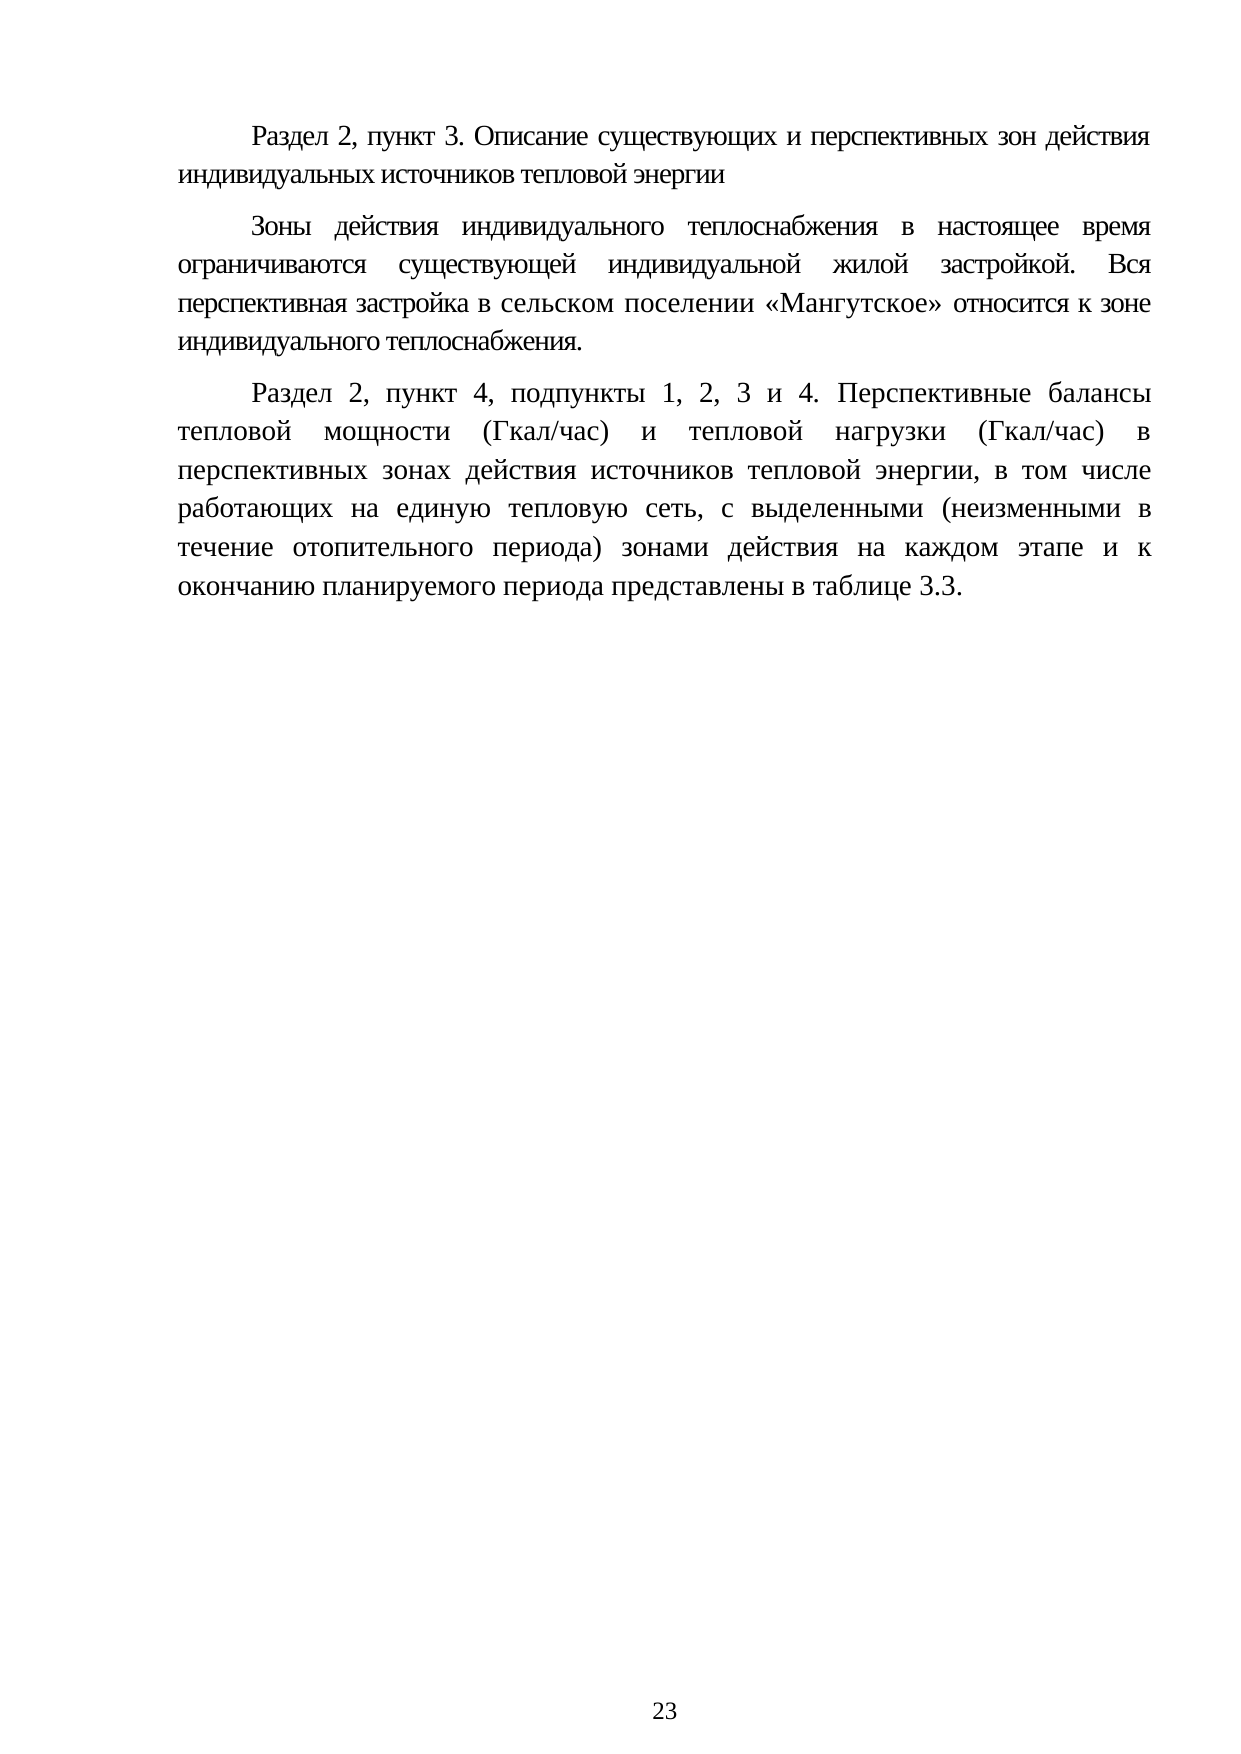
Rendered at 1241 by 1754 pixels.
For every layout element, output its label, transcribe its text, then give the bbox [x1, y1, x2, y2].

text Зоны действия индивидуального теплоснабжения в настоящее время ограничиваются существующей индивидуальной жилой застройкой. Вся перспективная застройка в сельском поселении «Мангутское» относится к зоне индивидуального теплоснабжения. [177, 208, 1152, 357]
text Раздел 2, пункт 4, подпункты 1, 2, 3 и 4. Перспективные балансы тепловой мощности (Гкал/час) и тепловой нагрузки (Гкал/час) в перспективных зонах действия источников тепловой энергии, в том числе работающих на единую тепловую сеть, с выделенными (неизменными в течение отопительного периода) зонами действия на каждом этапе и к окончанию планируемого периода представлены в таблице 3.3. [177, 375, 1152, 601]
text Раздел 2, пункт 3. Описание существующих и перспективных зон действия индивидуальных источников тепловой энергии [178, 118, 1152, 190]
